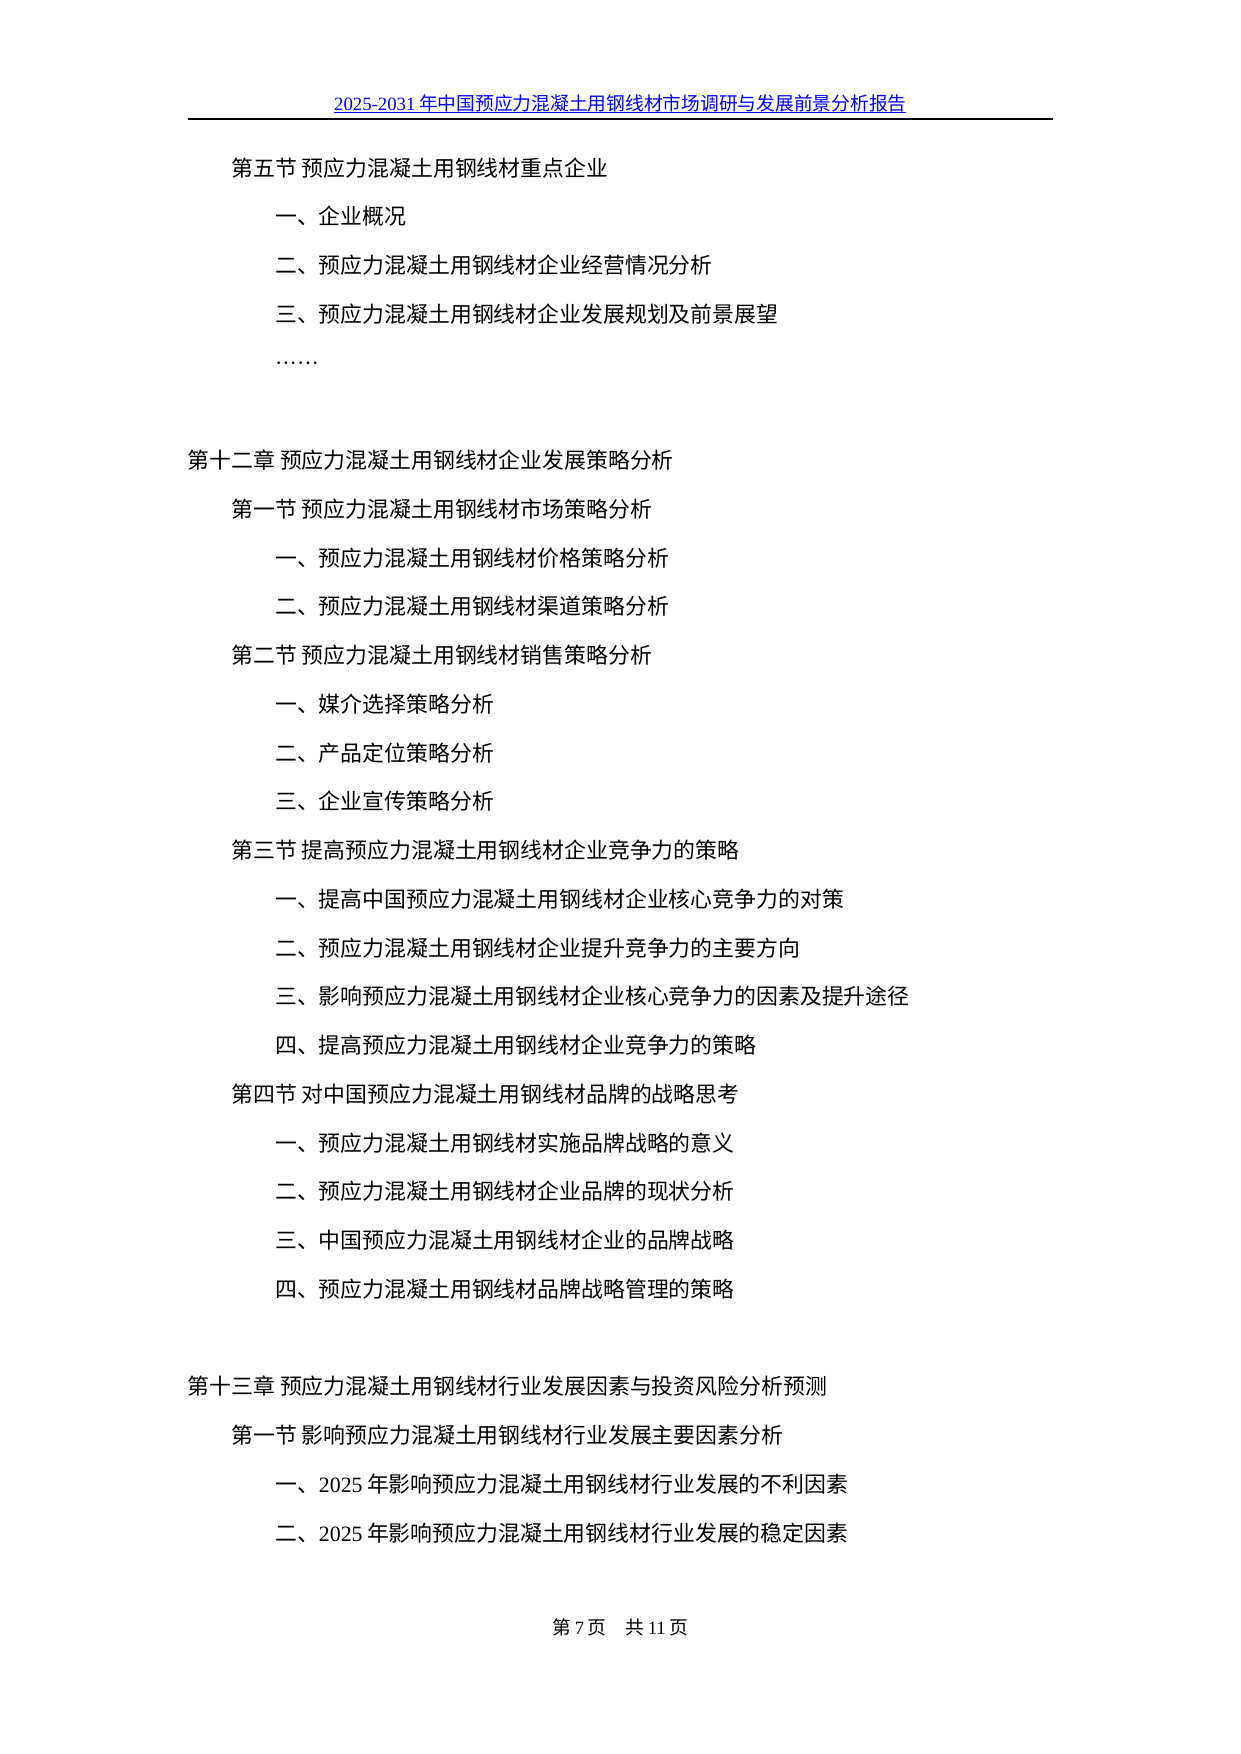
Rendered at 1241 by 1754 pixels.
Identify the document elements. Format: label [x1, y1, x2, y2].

text [187, 150, 1053, 1548]
